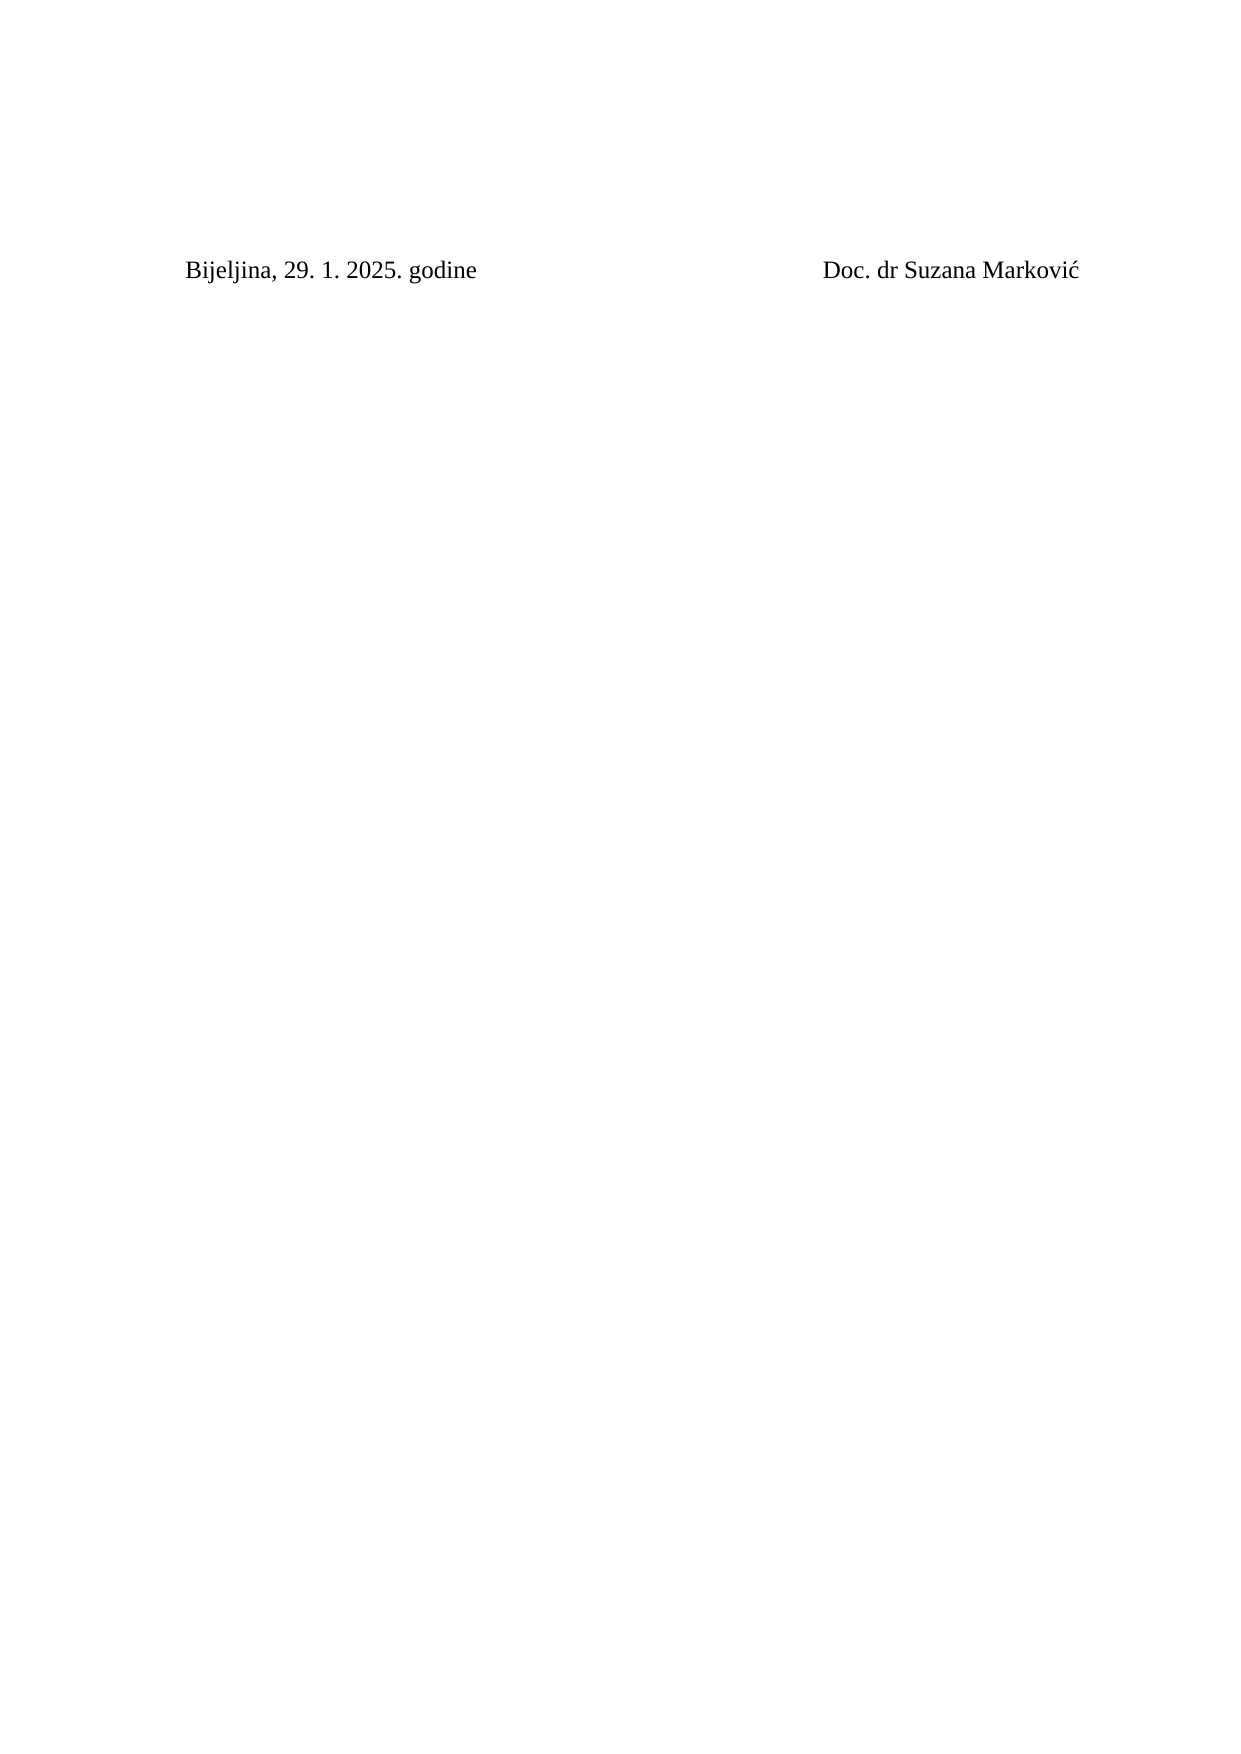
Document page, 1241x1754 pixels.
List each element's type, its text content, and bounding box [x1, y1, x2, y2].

text Bijeljina, 29. 1. 2025. godine Doc. dr Suzana Marković [185, 255, 1093, 284]
